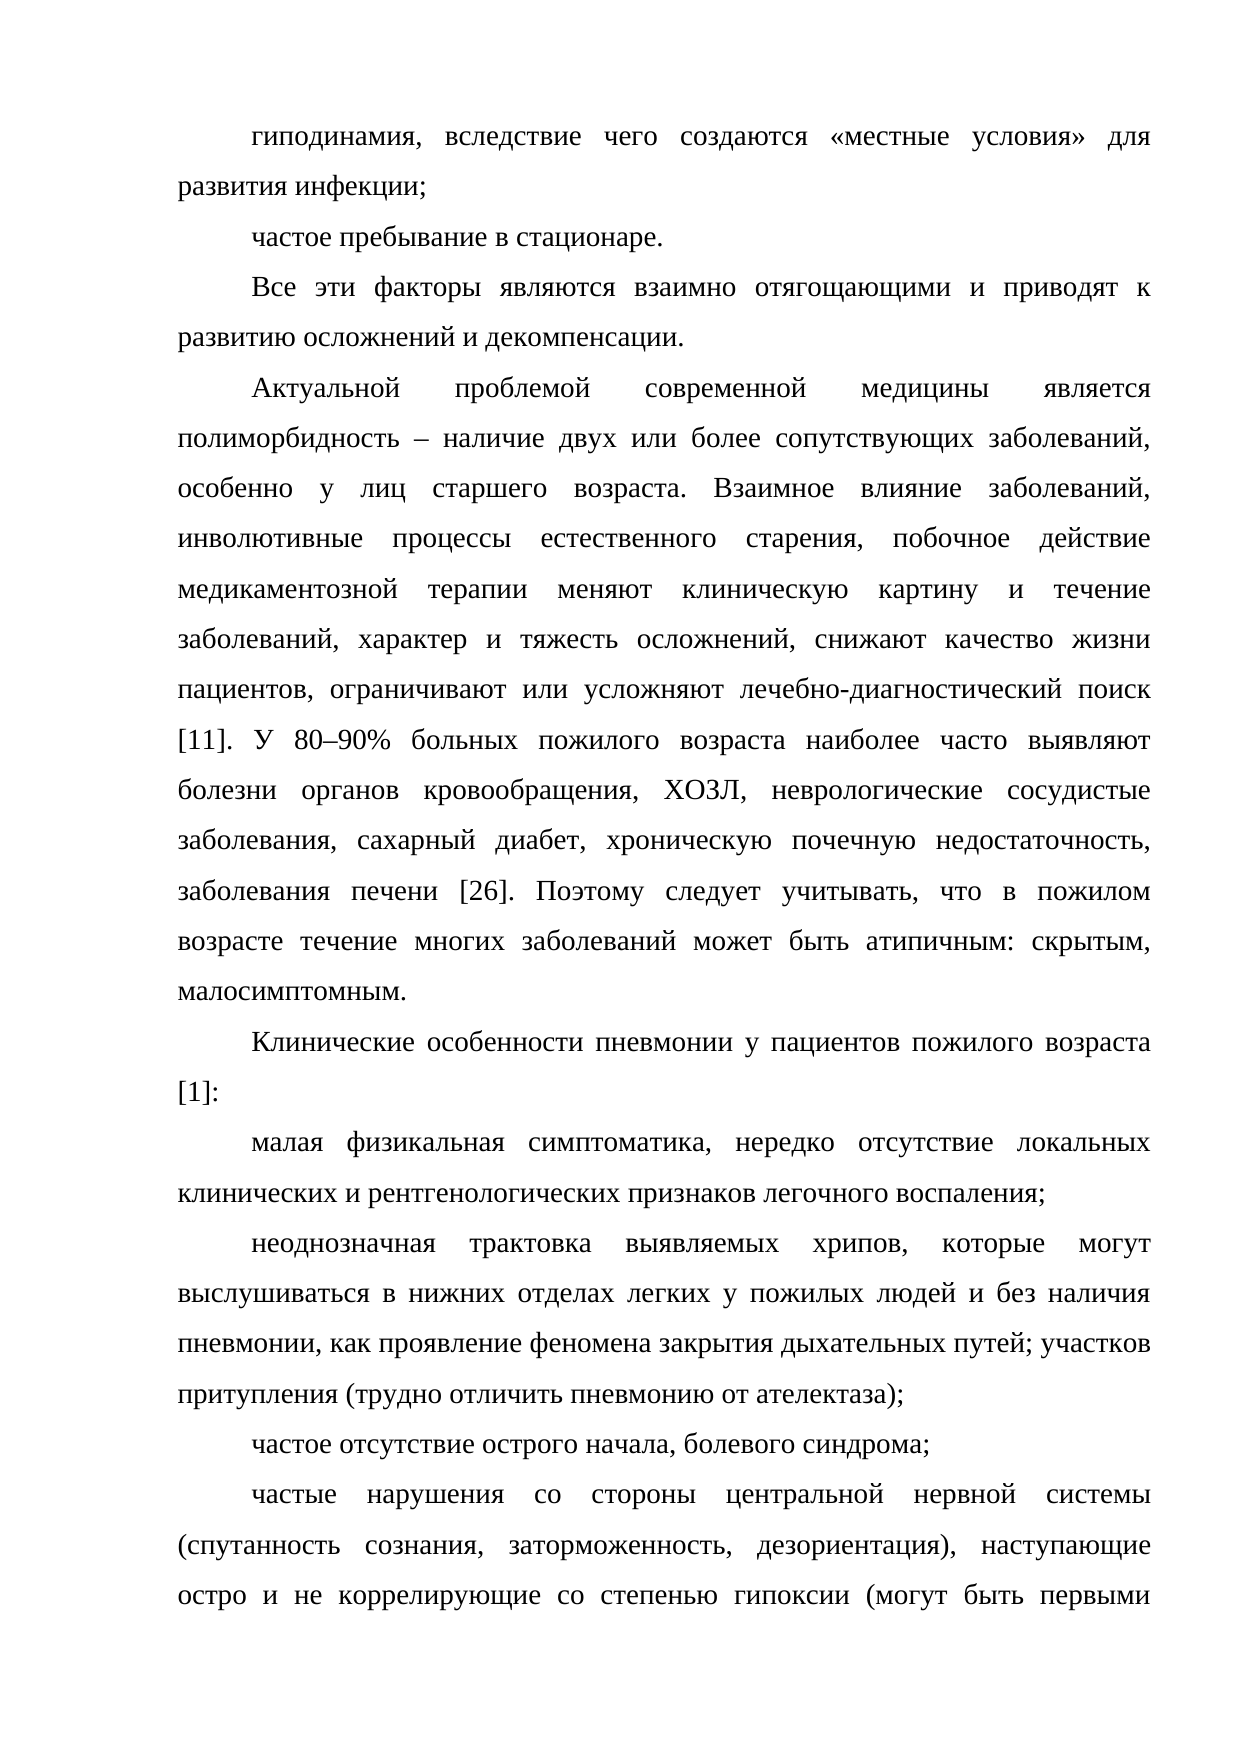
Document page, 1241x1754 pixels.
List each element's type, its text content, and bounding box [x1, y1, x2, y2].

text Все эти факторы являются взаимно отягощающими и приводят к развитию осложнений и декомпенсации. [177, 269, 1152, 353]
text частое пребывание в стационаре. [177, 219, 1152, 252]
text неоднозначная трактовка выявляемых хрипов, которые могут выслушиваться в нижних отделах легких у пожилых людей и без наличия пневмонии, как проявление феномена закрытия дыхательных путей; участков притупления (трудно отличить пневмонию от ателектаза); [177, 1225, 1152, 1409]
text частое отсутствие острого начала, болевого синдрома; [177, 1426, 1152, 1460]
text малая физикальная симптоматика, нередко отсутствие локальных клинических и рентгенологических признаков легочного воспаления; [177, 1124, 1152, 1208]
text Актуальной проблемой современной медицины является полиморбидность – наличие двух или более сопутствующих заболеваний, особенно у лиц старшего возраста. Взаимное влияние заболеваний, инволютивные процессы естественного старения, побочное действие медикаментозной терапии меняют клиническую картину и течение заболеваний, характер и тяжесть осложнений, снижают качество жизни пациентов, ограничивают или усложняют лечебно-диагностический поиск [11]. У 80–90% больных пожилого возраста наиболее часто выявляют болезни органов кровообращения, ХОЗЛ, неврологические сосудистые заболевания, сахарный диабет, хроническую почечную недостаточность, заболевания печени [26]. Поэтому следует учитывать, что в пожилом возрасте течение многих заболеваний может быть атипичным: скрытым, малосимптомным. [177, 370, 1152, 1007]
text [177, 1477, 1152, 1611]
text гиподинамия, вследствие чего создаются «местные условия» для развития инфекции; [177, 118, 1152, 202]
text Клинические особенности пневмонии у пациентов пожилого возраста [1]: [177, 1024, 1152, 1108]
